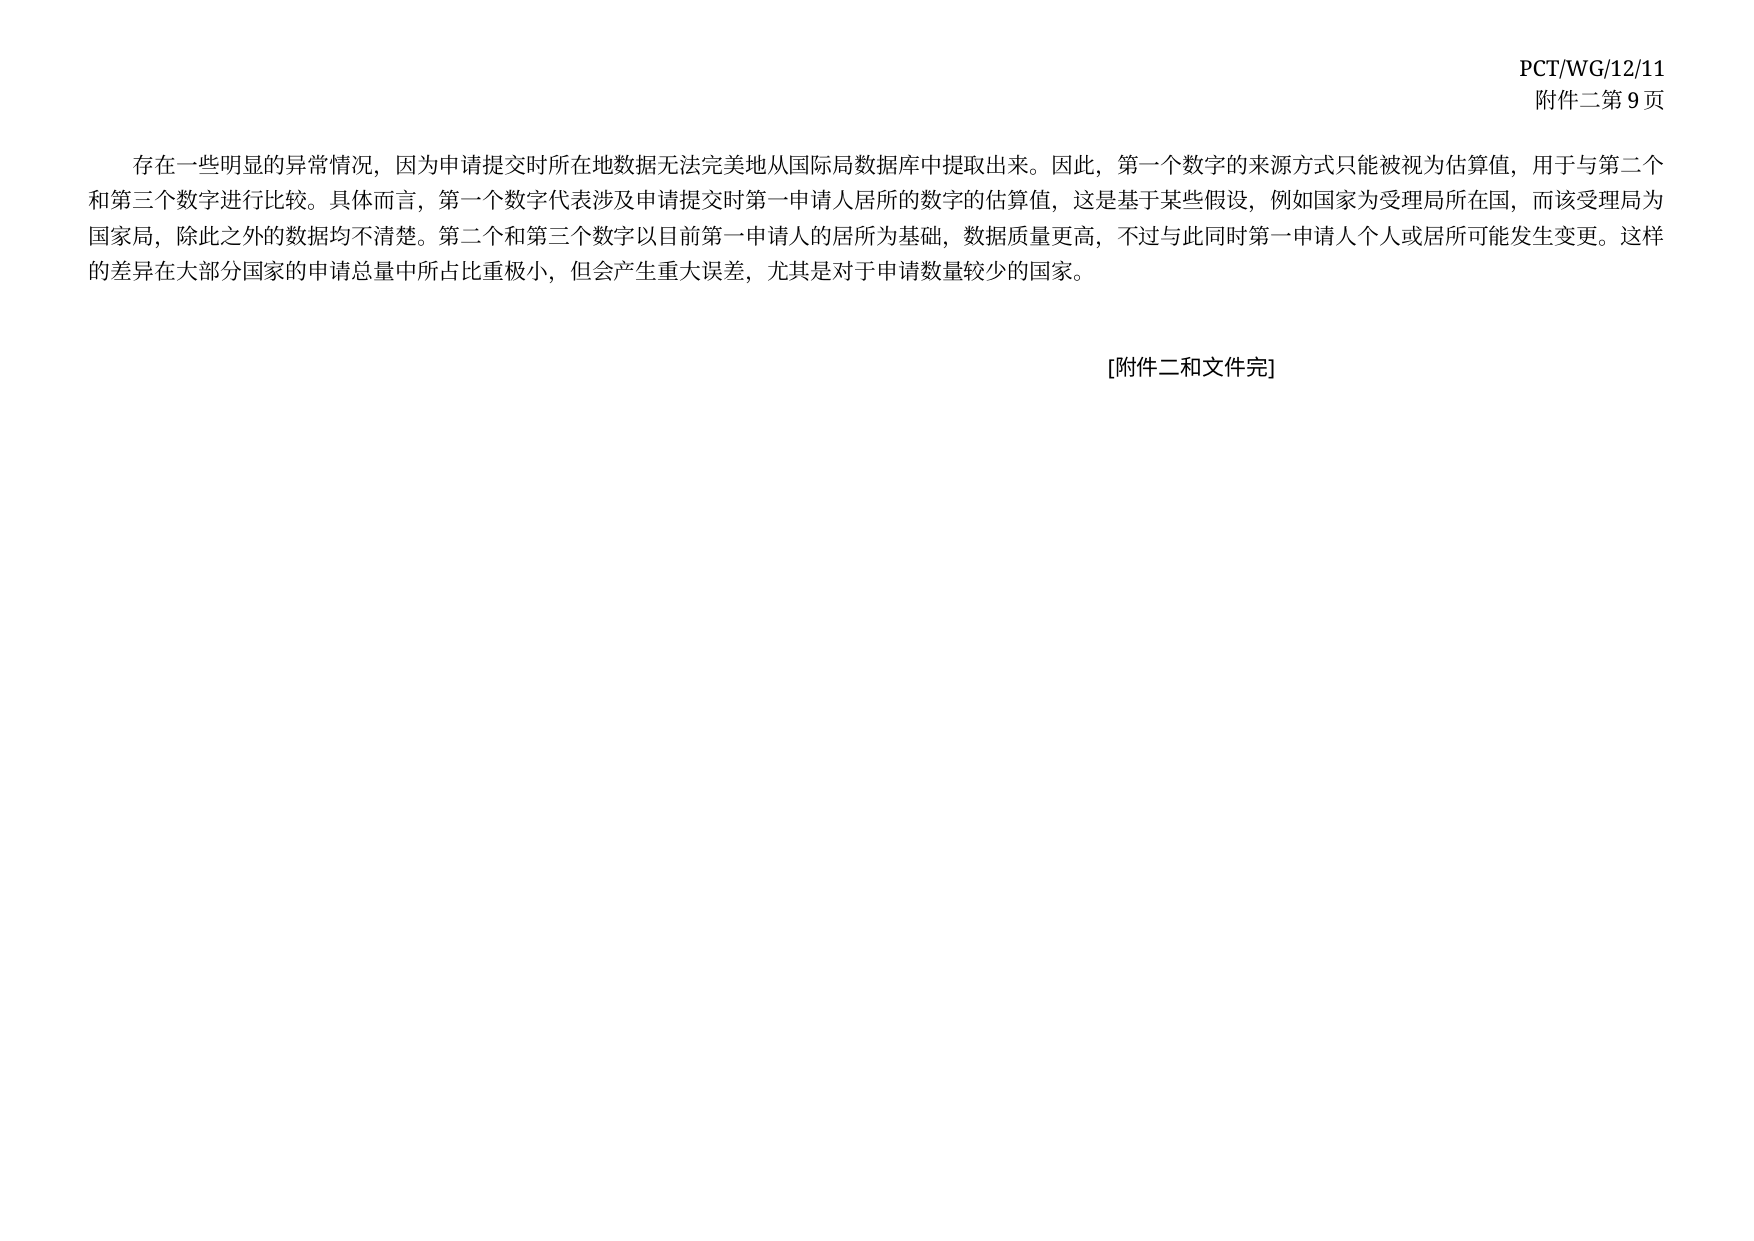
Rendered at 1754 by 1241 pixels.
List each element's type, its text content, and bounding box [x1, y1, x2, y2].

text [附件二和文件完] [1107, 346, 1665, 382]
text 存在一些明显的异常情况，因为申请提交时所在地数据无法完美地从国际局数据库中提取出来。因此，第一个数字的来源方式只能被视为估算值，用于与第二个和第三个数字进行比较。具体而言，第一个数字代表涉及申请提交时第一申请人居所的数字的估算值，这是基于某些假设，例如国家为受理局所在国，而该受理局为国家局，除此之外的数据均不清楚。第二个和第三个数字以目前第一申请人的居所为基础，数据质量更高，不过与此同时第一申请人个人或居所可能发生变更。这样的差异在大部分国家的申请总量中所占比重极小，但会产生重大误差，尤其是对于申请数量较少的国家。 [89, 144, 1665, 286]
